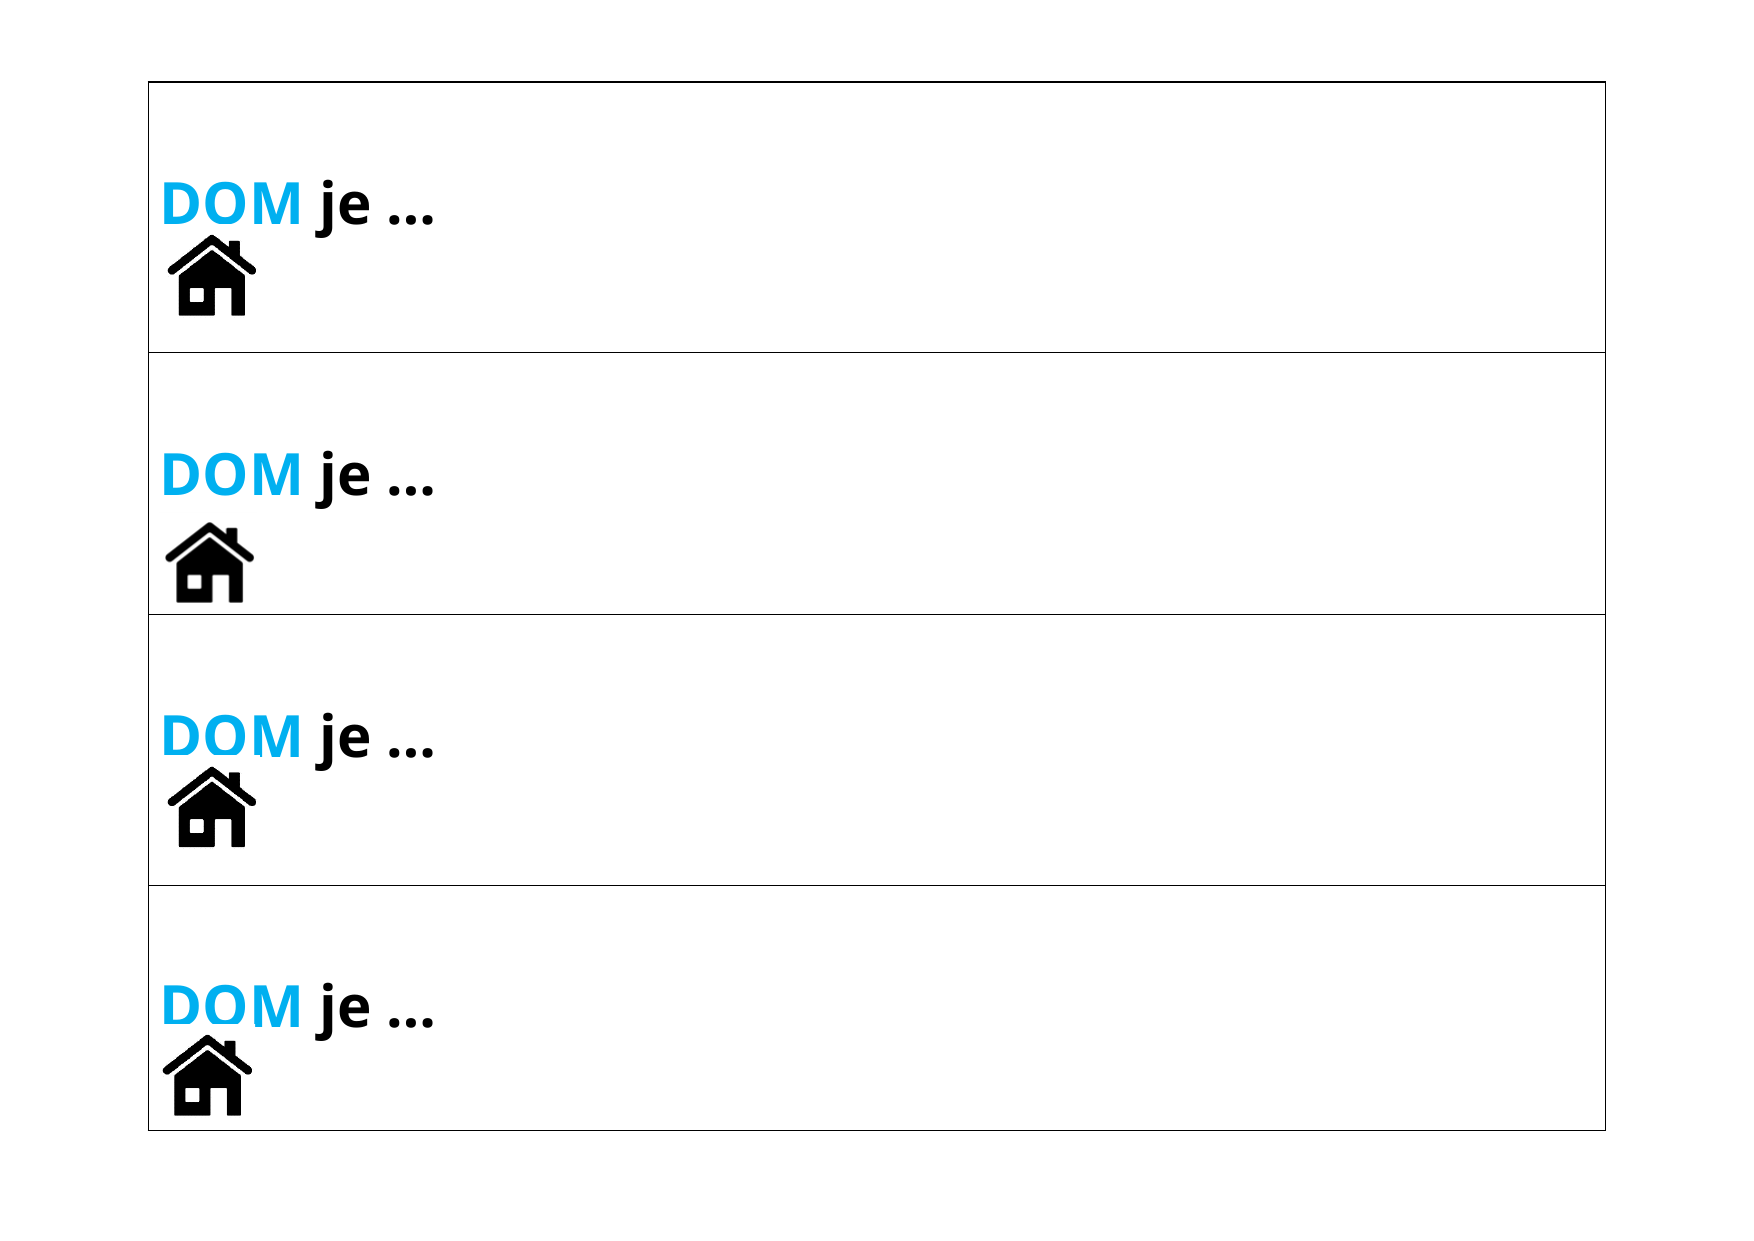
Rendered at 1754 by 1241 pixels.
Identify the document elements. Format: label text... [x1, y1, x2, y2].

picture [156, 1024, 256, 1127]
table_cell DOM je … [149, 886, 1605, 1130]
picture [159, 512, 258, 614]
table_header DOM je … [149, 83, 1605, 352]
table_cell DOM je … [149, 615, 1605, 885]
picture [161, 755, 260, 858]
table_cell DOM je … [149, 353, 1605, 614]
picture [161, 224, 260, 327]
